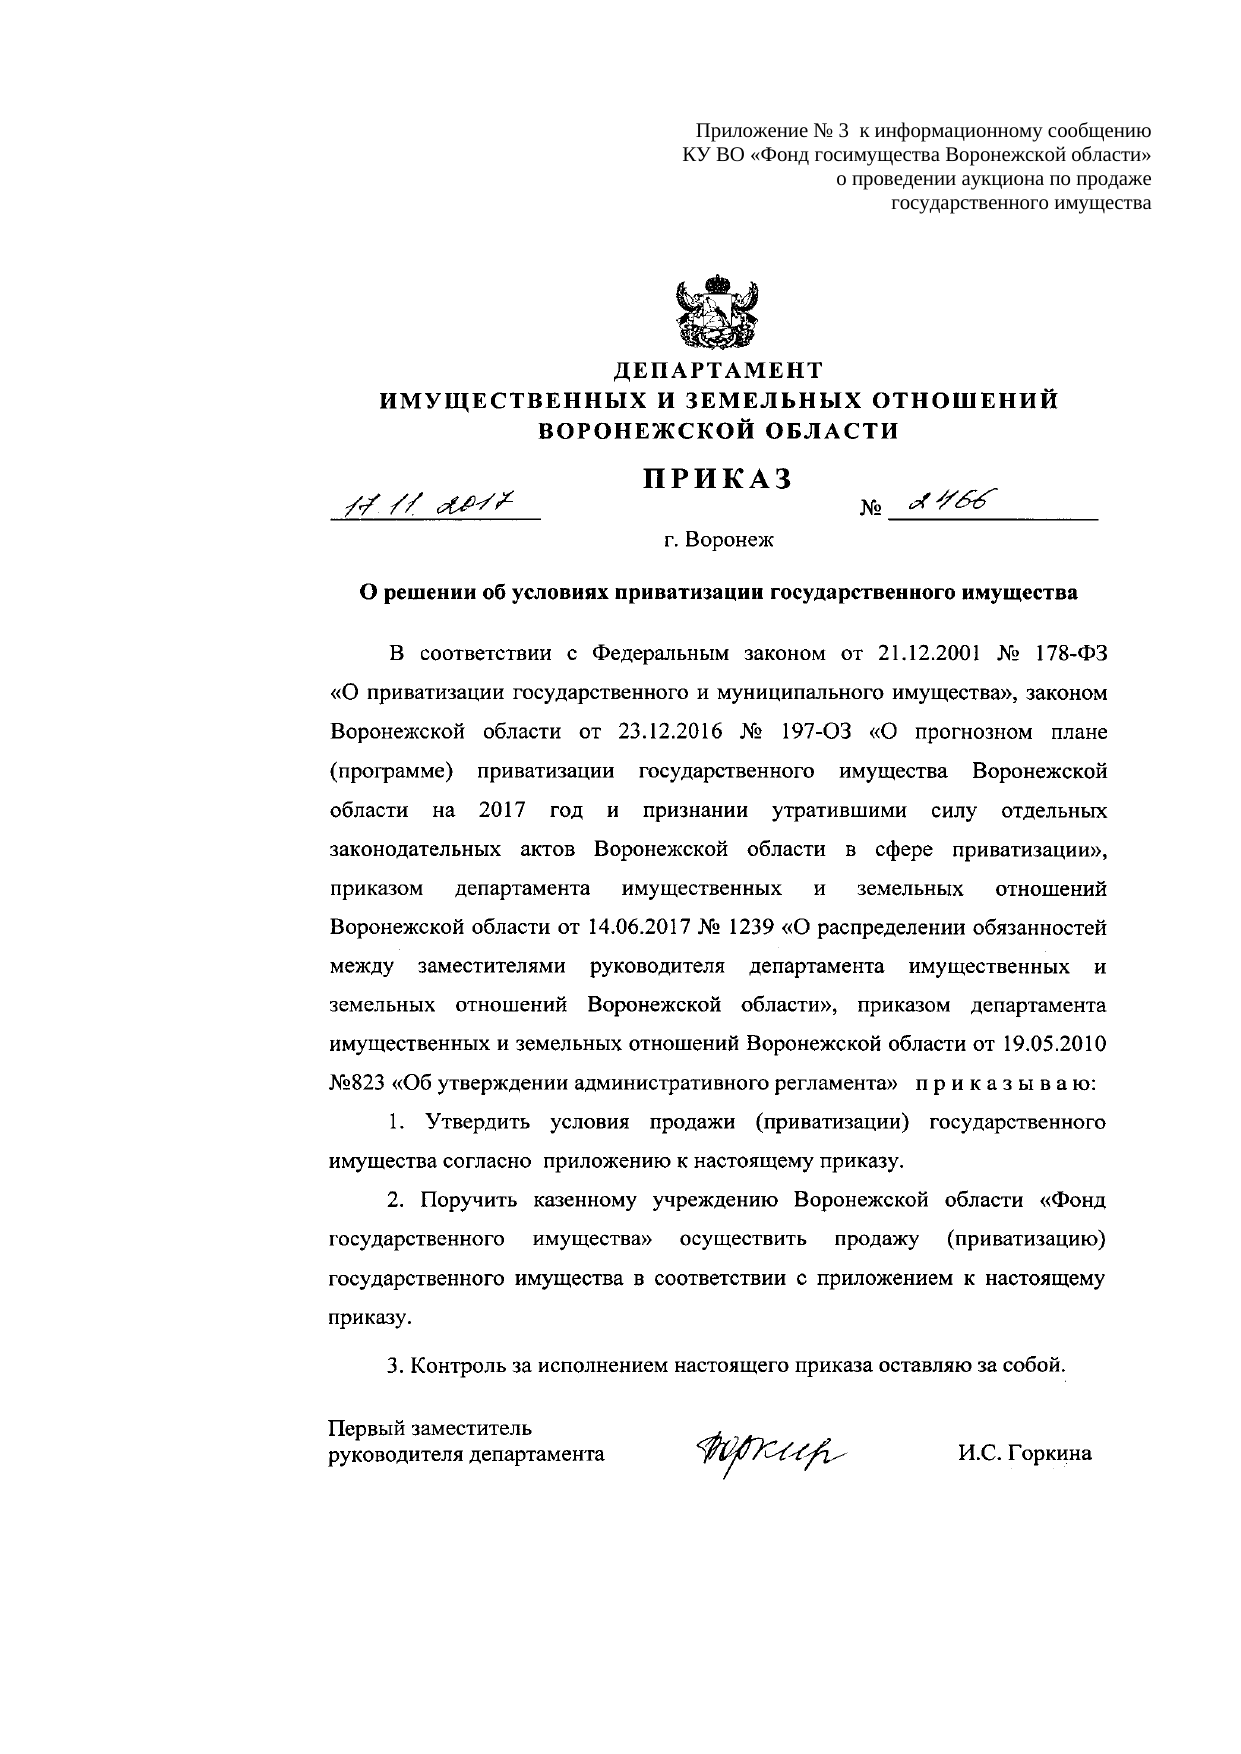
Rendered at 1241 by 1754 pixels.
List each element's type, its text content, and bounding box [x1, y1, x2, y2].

text КУ ВО «Фонд госимущества Воронежской области» [177, 142, 1152, 166]
text Приложение № 3 к информационному сообщению [177, 118, 1152, 142]
text о проведении аукциона по продаже [177, 166, 1152, 190]
text государственного имущества [177, 190, 1152, 214]
